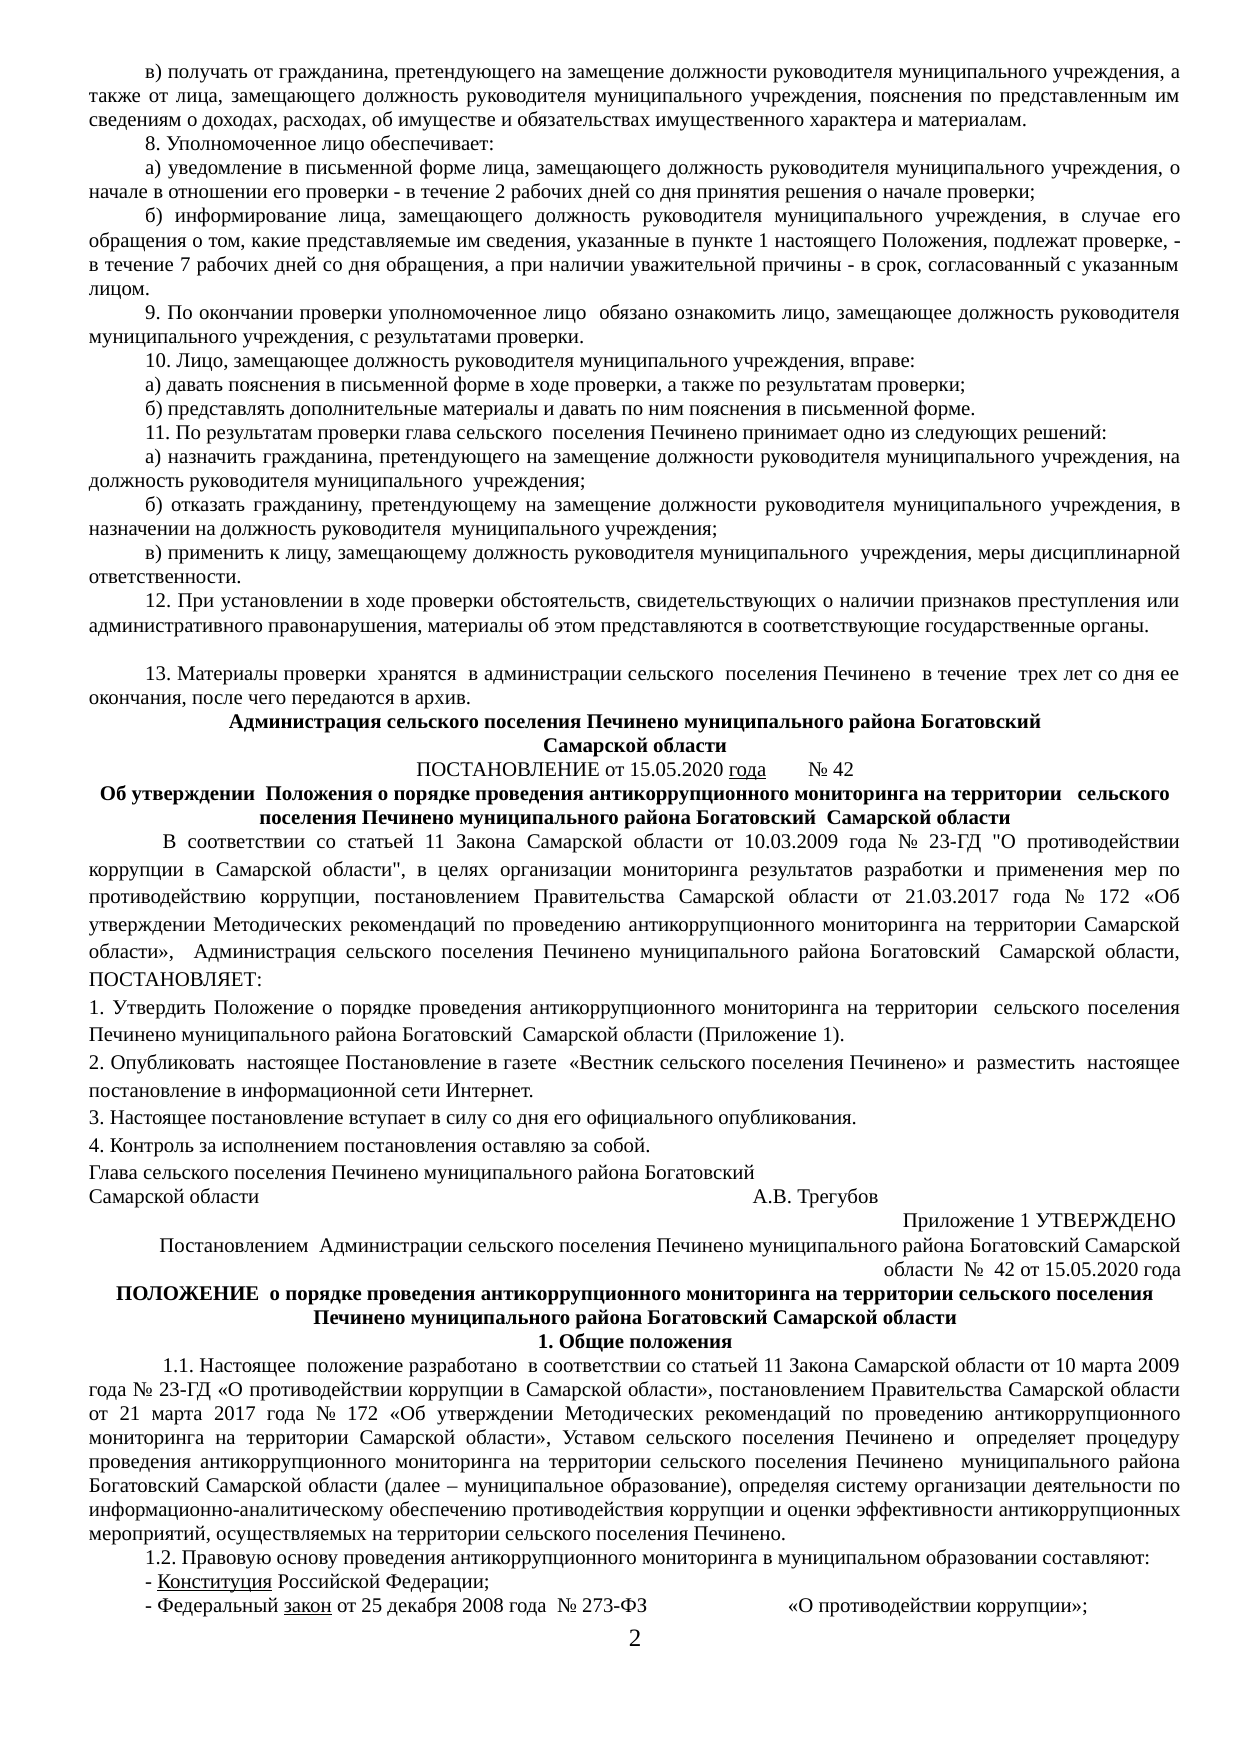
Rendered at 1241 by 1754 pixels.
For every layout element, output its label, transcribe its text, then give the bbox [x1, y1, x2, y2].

text Самарской области [89, 733, 1181, 757]
text в) применить к лицу, замещающему должность руководителя муниципального учреждения, меры дисциплинарной ответственности. [89, 540, 1181, 588]
text 13. Материалы проверки хранятся в администрации сельского поселения Печинено в течение трех лет со дня ее окончания, после чего передаются в архив. [89, 661, 1181, 709]
text Приложение 1 УТВЕРЖДЕНО Постановлением Администрации сельского поселения Печинено муниципального района Богатовский Самарской области № 42 от 15.05.2020 года [89, 1208, 1181, 1281]
text 1. Общие положения [89, 1329, 1181, 1353]
text Об утверждении Положения о порядке проведения антикоррупционного мониторинга на территории сельского поселения Печинено муниципального района Богатовский Самарской области [89, 781, 1181, 829]
text 2. Опубликовать настоящее Постановление в газете «Вестник сельского поселения Печинено» и разместить настоящее постановление в информационной сети Интернет. [89, 1050, 1181, 1102]
text ПОСТАНОВЛЕНИЕ от 15.05.2020 года № 42 [89, 757, 1181, 781]
text 8. Уполномоченное лицо обеспечивает: [89, 131, 1181, 155]
text б) информирование лица, замещающего должность руководителя муниципального учреждения, в случае его обращения о том, какие представляемые им сведения, указанные в пункте 1 настоящего Положения, подлежат проверке, - в течение 7 рабочих дней со дня обращения, а при наличии уважительной причины - в срок, согласованный с указанным лицом. [89, 203, 1181, 300]
text 1.2. Правовую основу проведения антикоррупционного мониторинга в муниципальном образовании составляют: [89, 1545, 1181, 1569]
text а) уведомление в письменной форме лица, замещающего должность руководителя муниципального учреждения, о начале в отношении его проверки - в течение 2 рабочих дней со дня принятия решения о начале проверки; [89, 155, 1181, 203]
text ПОЛОЖЕНИЕ о порядке проведения антикоррупционного мониторинга на территории сельского поселения Печинено муниципального района Богатовский Самарской области [89, 1281, 1181, 1329]
text 1.1. Настоящее положение разработано в соответствии со статьей 11 Закона Самарской области от 10 марта 2009 года № 23-ГД «О противодействии коррупции в Самарской области», постановлением Правительства Самарской области от 21 марта 2017 года № 172 «Об утверждении Методических рекомендаций по проведению антикоррупционного мониторинга на территории Самарской области», Уставом сельского поселения Печинено и определяет процедуру проведения антикоррупционного мониторинга на территории сельского поселения Печинено муниципального района Богатовский Самарской области (далее – муниципальное образование), определяя систему организации деятельности по информационно-аналитическому обеспечению противодействия коррупции и оценки эффективности антикоррупционных мероприятий, осуществляемых на территории сельского поселения Печинено. [89, 1353, 1181, 1545]
text 10. Лицо, замещающее должность руководителя муниципального учреждения, вправе: [89, 348, 1181, 372]
text - Конституция Российской Федерации; [89, 1569, 1181, 1593]
text - Федеральный закон от 25 декабря 2008 года № 273-ФЗ «О противодействии коррупции»; [89, 1593, 1181, 1617]
text 3. Настоящее постановление вступает в силу со дня его официального опубликования. [89, 1105, 1181, 1129]
text 12. При установлении в ходе проверки обстоятельств, свидетельствующих о наличии признаков преступления или административного правонарушения, материалы об этом представляются в соответствующие государственные органы. [89, 588, 1181, 637]
text 1. Утвердить Положение о порядке проведения антикоррупционного мониторинга на территории сельского поселения Печинено муниципального района Богатовский Самарской области (Приложение 1). [89, 995, 1181, 1046]
text 4. Контроль за исполнением постановления оставляю за собой. [89, 1133, 1181, 1157]
text а) давать пояснения в письменной форме в ходе проверки, а также по результатам проверки; [89, 372, 1181, 396]
text 9. По окончании проверки уполномоченное лицо обязано ознакомить лицо, замещающее должность руководителя муниципального учреждения, с результатами проверки. [89, 300, 1181, 348]
text б) отказать гражданину, претендующему на замещение должности руководителя муниципального учреждения, в назначении на должность руководителя муниципального учреждения; [89, 492, 1181, 540]
text в) получать от гражданина, претендующего на замещение должности руководителя муниципального учреждения, а также от лица, замещающего должность руководителя муниципального учреждения, пояснения по представленным им сведениям о доходах, расходах, об имуществе и обязательствах имущественного характера и материалам. [89, 59, 1181, 131]
text а) назначить гражданина, претендующего на замещение должности руководителя муниципального учреждения, на должность руководителя муниципального учреждения; [89, 444, 1181, 492]
text Администрация сельского поселения Печинено муниципального района Богатовский [89, 709, 1181, 733]
text В соответствии со статьей 11 Закона Самарской области от 10.03.2009 года № 23-ГД "О противодействии коррупции в Самарской области", в целях организации мониторинга результатов разработки и применения мер по противодействию коррупции, постановлением Правительства Самарской области от 21.03.2017 года № 172 «Об утверждении Методических рекомендаций по проведению антикоррупционного мониторинга на территории Самарской области», Администрация сельского поселения Печинено муниципального района Богатовский Самарской области, ПОСТАНОВЛЯЕТ: [89, 829, 1181, 991]
text 11. По результатам проверки глава сельского поселения Печинено принимает одно из следующих решений: [89, 420, 1181, 444]
text Самарской области А.В. Трегубов [89, 1184, 1181, 1208]
text б) представлять дополнительные материалы и давать по ним пояснения в письменной форме. [89, 396, 1181, 420]
text Глава сельского поселения Печинено муниципального района Богатовский [89, 1160, 1181, 1184]
